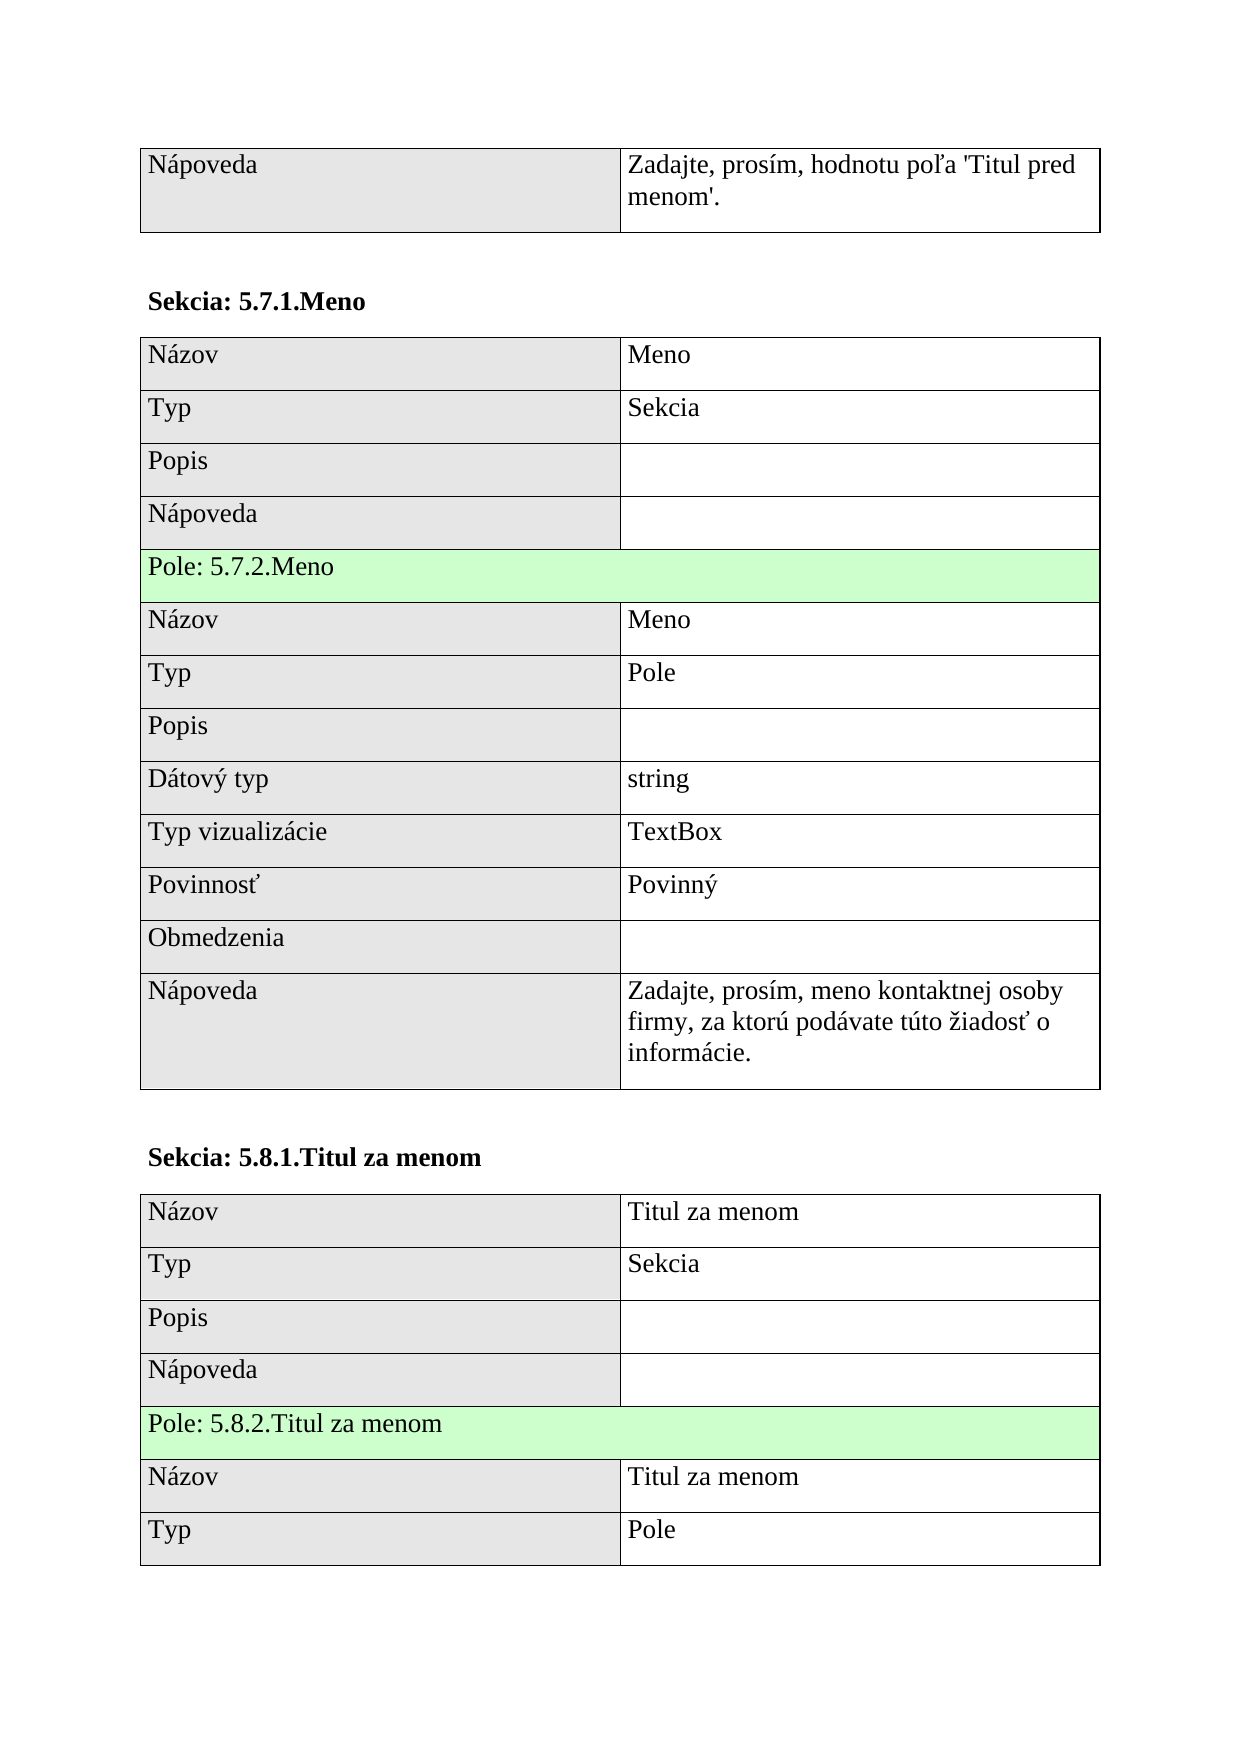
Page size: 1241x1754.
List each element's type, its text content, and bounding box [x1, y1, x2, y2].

table_cell Názov [141, 603, 620, 655]
table_cell Zadajte, prosím, hodnotu poľa 'Titul pred menom'. [621, 149, 1099, 232]
table_cell Typ [141, 391, 620, 443]
table_cell Nápoveda [141, 149, 620, 232]
table_cell Meno [621, 603, 1099, 655]
table_cell [621, 709, 1099, 761]
table_cell Pole: 5.8.2.Titul za menom [141, 1407, 1099, 1459]
table_cell string [621, 762, 1099, 814]
table_header Titul za menom [621, 1195, 1099, 1247]
table_cell Zadajte, prosím, meno kontaktnej osoby firmy, za ktorú podávate túto žiadosť o informácie. [621, 974, 1099, 1088]
table_cell [621, 497, 1099, 549]
table_cell Sekcia [621, 391, 1099, 443]
table_cell Pole: 5.7.2.Meno [141, 550, 1099, 602]
table_cell [621, 1354, 1099, 1406]
table_cell Typ [141, 1248, 620, 1299]
table_cell Nápoveda [141, 1354, 620, 1406]
table_cell TextBox [621, 815, 1099, 867]
table_cell Popis [141, 709, 620, 761]
table_cell Popis [141, 444, 620, 496]
table_header Meno [621, 338, 1099, 390]
table_cell Povinný [621, 868, 1099, 920]
table_header Názov [141, 1195, 620, 1247]
table_cell [621, 444, 1099, 496]
table_header Názov [141, 338, 620, 390]
table_cell Povinnosť [141, 868, 620, 920]
table_cell [621, 1301, 1099, 1353]
table_cell Názov [141, 1460, 620, 1512]
table_cell Typ vizualizácie [141, 815, 620, 867]
table_cell Nápoveda [141, 974, 620, 1088]
table_cell Sekcia [621, 1248, 1099, 1299]
table_cell Popis [141, 1301, 620, 1353]
table_cell Obmedzenia [141, 921, 620, 973]
table_cell [621, 921, 1099, 973]
table_cell Typ [141, 656, 620, 708]
table_cell Pole [621, 1513, 1099, 1565]
table_cell Titul za menom [621, 1460, 1099, 1512]
text Sekcia: 5.8.1.Titul za menom [148, 1142, 1093, 1173]
table_cell Pole [621, 656, 1099, 708]
text Sekcia: 5.7.1.Meno [148, 285, 1093, 316]
table_cell Nápoveda [141, 497, 620, 549]
table_cell Dátový typ [141, 762, 620, 814]
table_cell Typ [141, 1513, 620, 1565]
